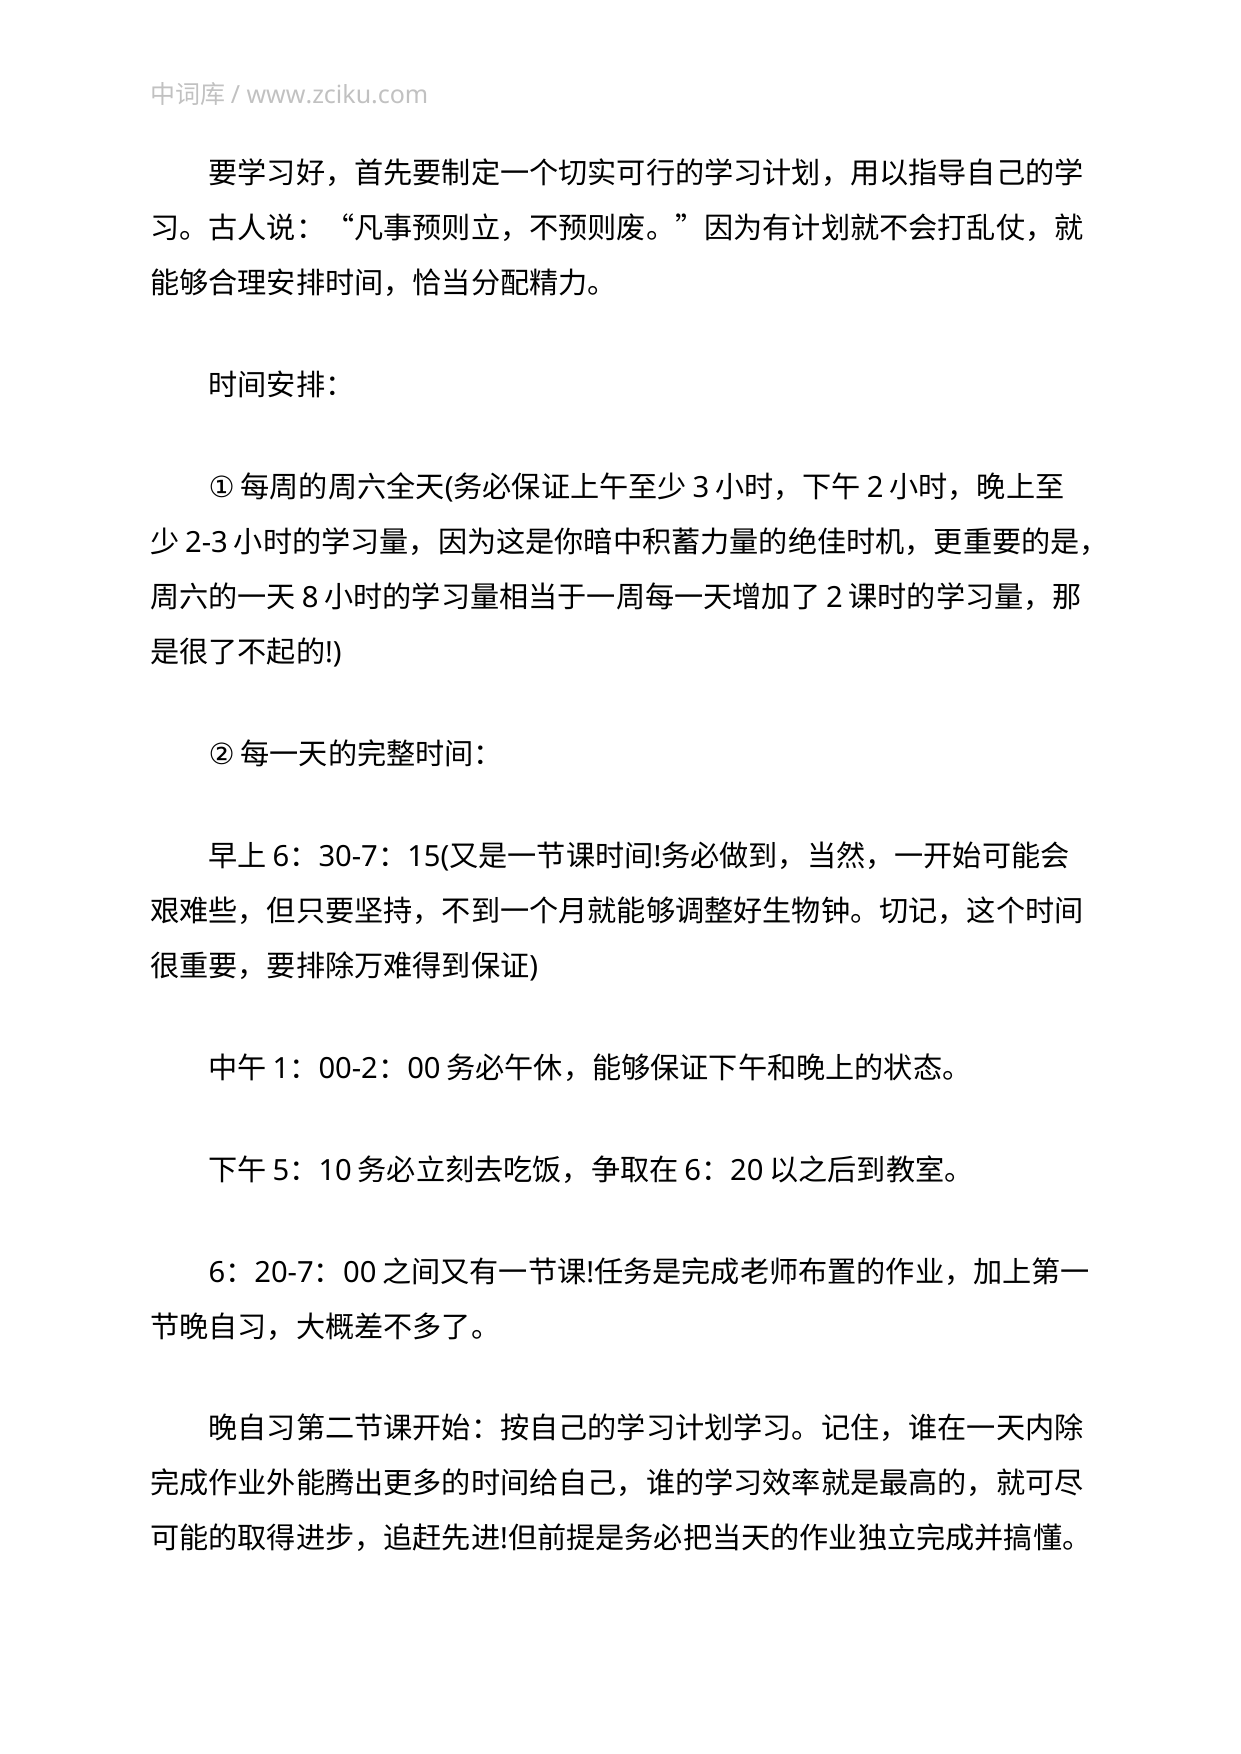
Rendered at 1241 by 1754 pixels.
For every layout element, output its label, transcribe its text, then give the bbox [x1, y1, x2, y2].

text 6：20-7：00之间又有一节课!任务是完成老师布置的作业，加上第一节晚自习，大概差不多了。 [150, 1248, 1090, 1345]
text 下午5：10务必立刻去吃饭，争取在6：20以之后到教室。 [150, 1146, 1090, 1188]
text ②每一天的完整时间： [150, 730, 1090, 773]
text 要学习好，首先要制定一个切实可行的学习计划，用以指导自己的学习。古人说：“凡事预则立，不预则废。”因为有计划就不会打乱仗，就能够合理安排时间，恰当分配精力。 [150, 150, 1090, 302]
text 晚自习第二节课开始：按自己的学习计划学习。记住，谁在一天内除完成作业外能腾出更多的时间给自己，谁的学习效率就是最高的，就可尽可能的取得进步，追赶先进!但前提是务必把当天的作业独立完成并搞懂。 [150, 1405, 1090, 1557]
text 时间安排： [150, 362, 1090, 404]
text 早上6：30-7：15(又是一节课时间!务必做到，当然，一开始可能会艰难些，但只要坚持，不到一个月就能够调整好生物钟。切记，这个时间很重要，要排除万难得到保证) [150, 832, 1090, 984]
text 中午1：00-2：00务必午休，能够保证下午和晚上的状态。 [150, 1044, 1090, 1087]
text ①每周的周六全天(务必保证上午至少3小时，下午2小时，晚上至少2-3小时的学习量，因为这是你暗中积蓄力量的绝佳时机，更重要的是，周六的一天8小时的学习量相当于一周每一天增加了2课时的学习量，那是很了不起的!) [150, 463, 1090, 671]
